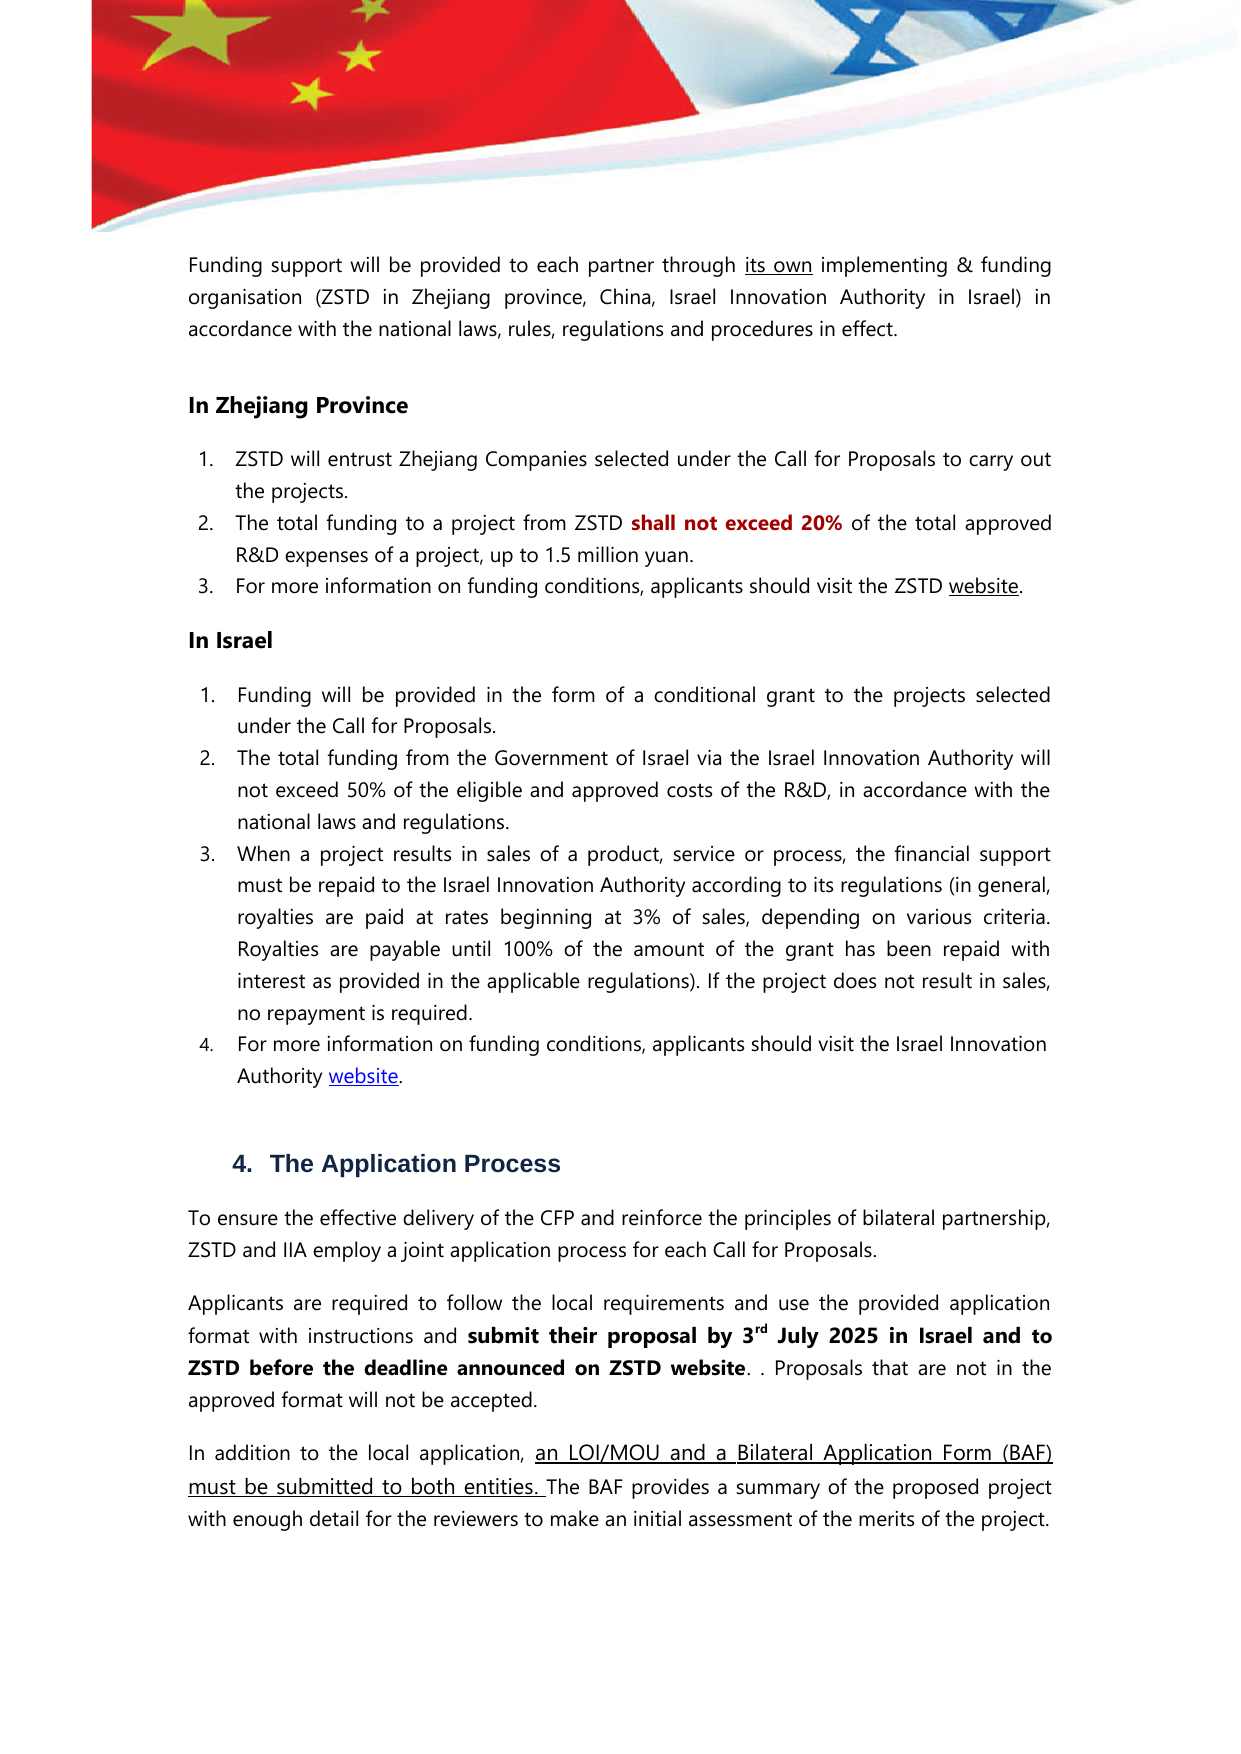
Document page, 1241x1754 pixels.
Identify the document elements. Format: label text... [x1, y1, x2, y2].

picture [90, 0, 1236, 232]
list When a project results in sales of a product, service or process, the financial support must be repaid to the Israel Innovation Authority according to its regulations (in general, royalties are paid at rates beginning at 3% of sales, depending on various criteria. Royalties are payable until 100% of the amount of the grant has been repaid with interest as provided in the applicable regulations). If the project does not result in sales, no repayment is required. [199, 838, 1052, 1025]
list For more information on funding conditions, applicants should visit the Israel Innovation Authority website. [199, 1029, 1052, 1089]
text Funding support will be provided to each partner through its own implementing & funding organisation (ZSTD in Zhejiang province, China, Israel Innovation Authority in Israel) in accordance with the national laws, rules, regulations and procedures in effect. [188, 232, 1052, 341]
list The total funding to a project from ZSTD shall not exceed 20% of the total approved R&D expenses of a project, up to 1.5 million yuan. [198, 508, 1052, 567]
text To ensure the effective delivery of the CFP and reinforce the principles of bilateral partnership, ZSTD and IIA employ a joint application process for each Call for Proposals. [188, 1203, 1052, 1263]
text In addition to the local application, an LOI/MOU and a Bilateral Application Form (BAF) must be submitted to both entities. The BAF provides a summary of the proposed project with enough detail for the reviewers to make an initial assessment of the merits of the project. [188, 1437, 1052, 1531]
list ZSTD will entrust Zhejiang Companies selected under the Call for Proposals to carry out the projects. [198, 444, 1052, 504]
text In Zhejiang Province [188, 388, 1052, 419]
subtitle The Application Process [232, 1149, 1052, 1178]
list The total funding from the Government of Israel via the Israel Innovation Authority will not exceed 50% of the eligible and approved costs of the R&D, in accordance with the national laws and regulations. [199, 743, 1052, 834]
text Applicants are required to follow the local requirements and use the provided application format with instructions and submit their proposal by 3rd July 2025 in Israel and to ZSTD before the deadline announced on ZSTD website. . Proposals that are not in the approved format will not be accepted. [188, 1288, 1052, 1412]
list For more information on funding conditions, applicants should visit the ZSTD website. [198, 571, 1052, 599]
text In Israel [188, 624, 1052, 654]
list Funding will be provided in the form of a conditional grant to the projects selected under the Call for Proposals. [199, 680, 1052, 739]
